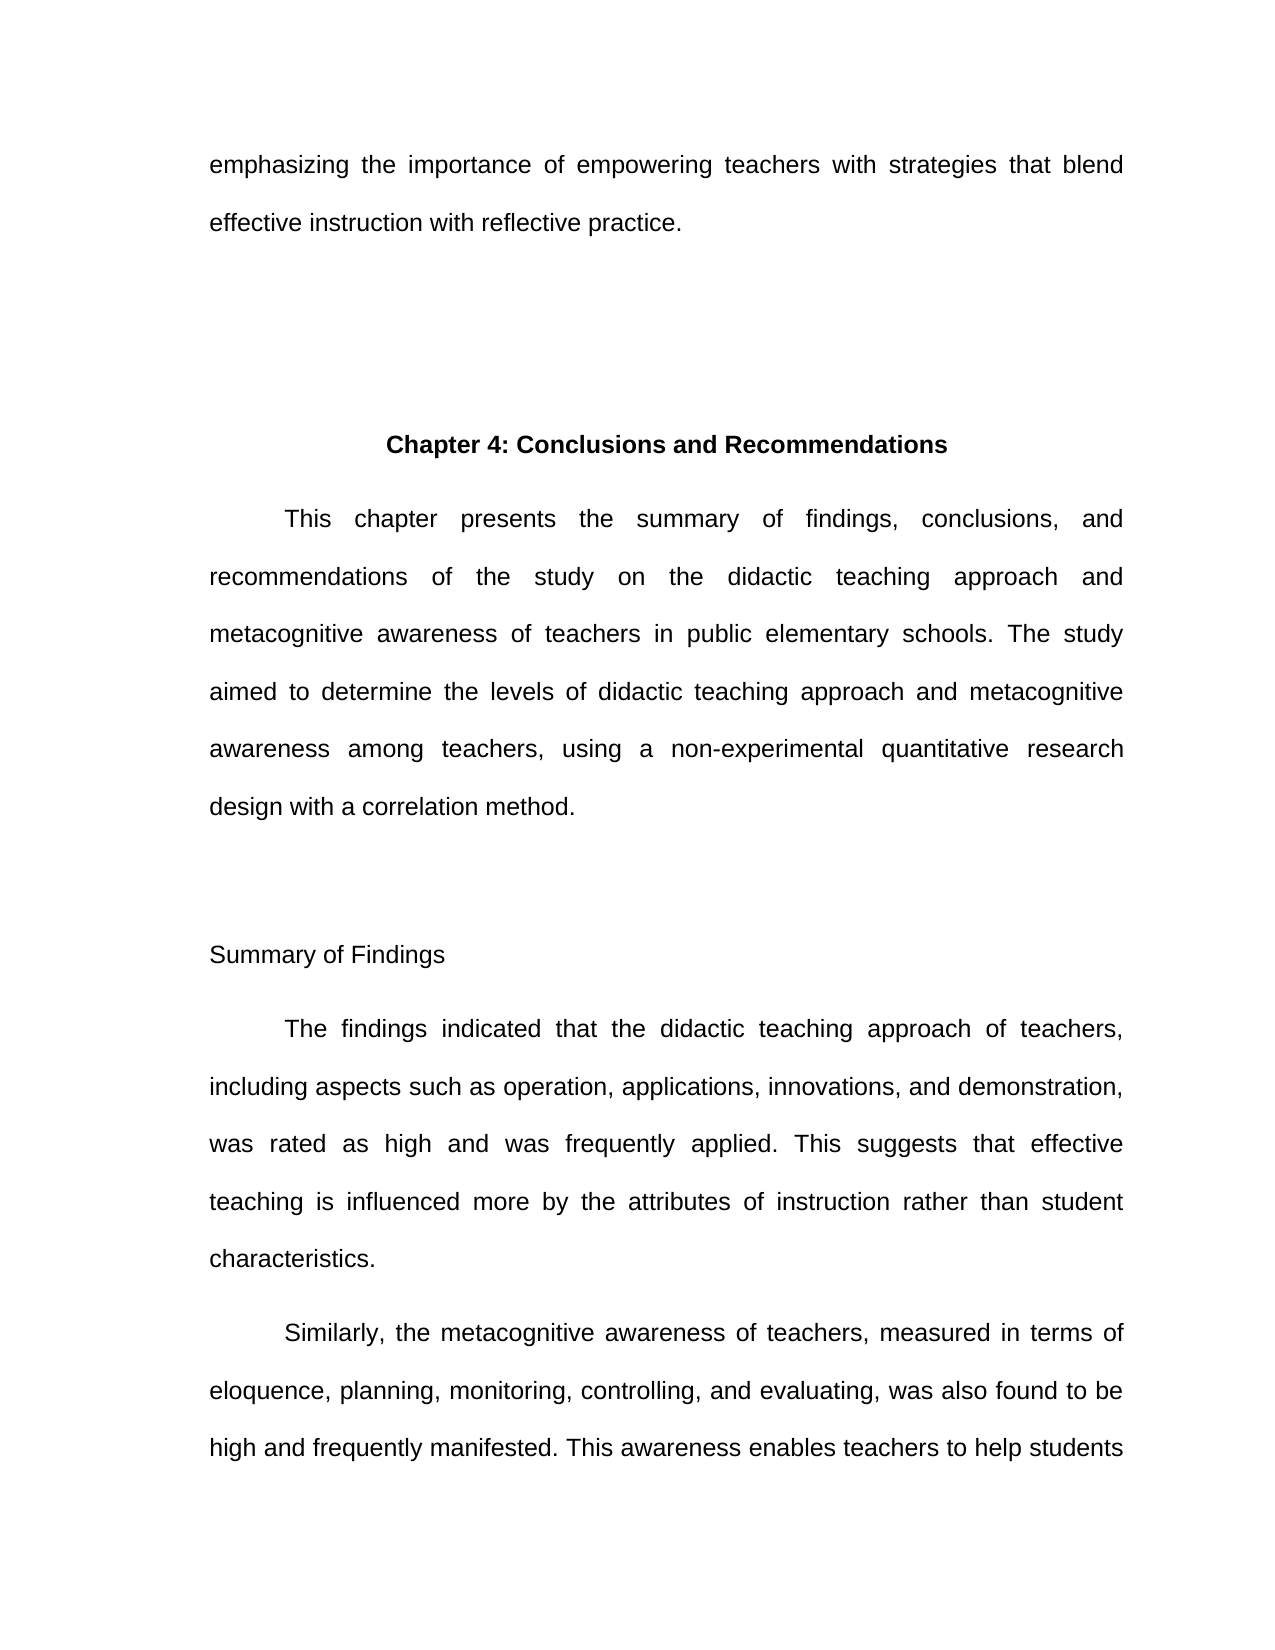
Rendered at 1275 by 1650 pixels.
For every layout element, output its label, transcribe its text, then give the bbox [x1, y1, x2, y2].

text This chapter presents the summary of findings, conclusions, and recommendations of the study on the didactic teaching approach and metacognitive awareness of teachers in public elementary schools. The study aimed to determine the levels of didactic teaching approach and metacognitive awareness among teachers, using a non-experimental quantitative research design with a correlation method. [209, 504, 1125, 820]
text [209, 150, 1125, 236]
text Chapter 4: Conclusions and Recommendations [209, 430, 1125, 459]
text Summary of Findings [209, 940, 1125, 969]
text The findings indicated that the didactic teaching approach of teachers, including aspects such as operation, applications, innovations, and demonstration, was rated as high and was frequently applied. This suggests that effective teaching is influenced more by the attributes of instruction rather than student characteristics. [209, 1014, 1125, 1273]
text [209, 1318, 1125, 1462]
